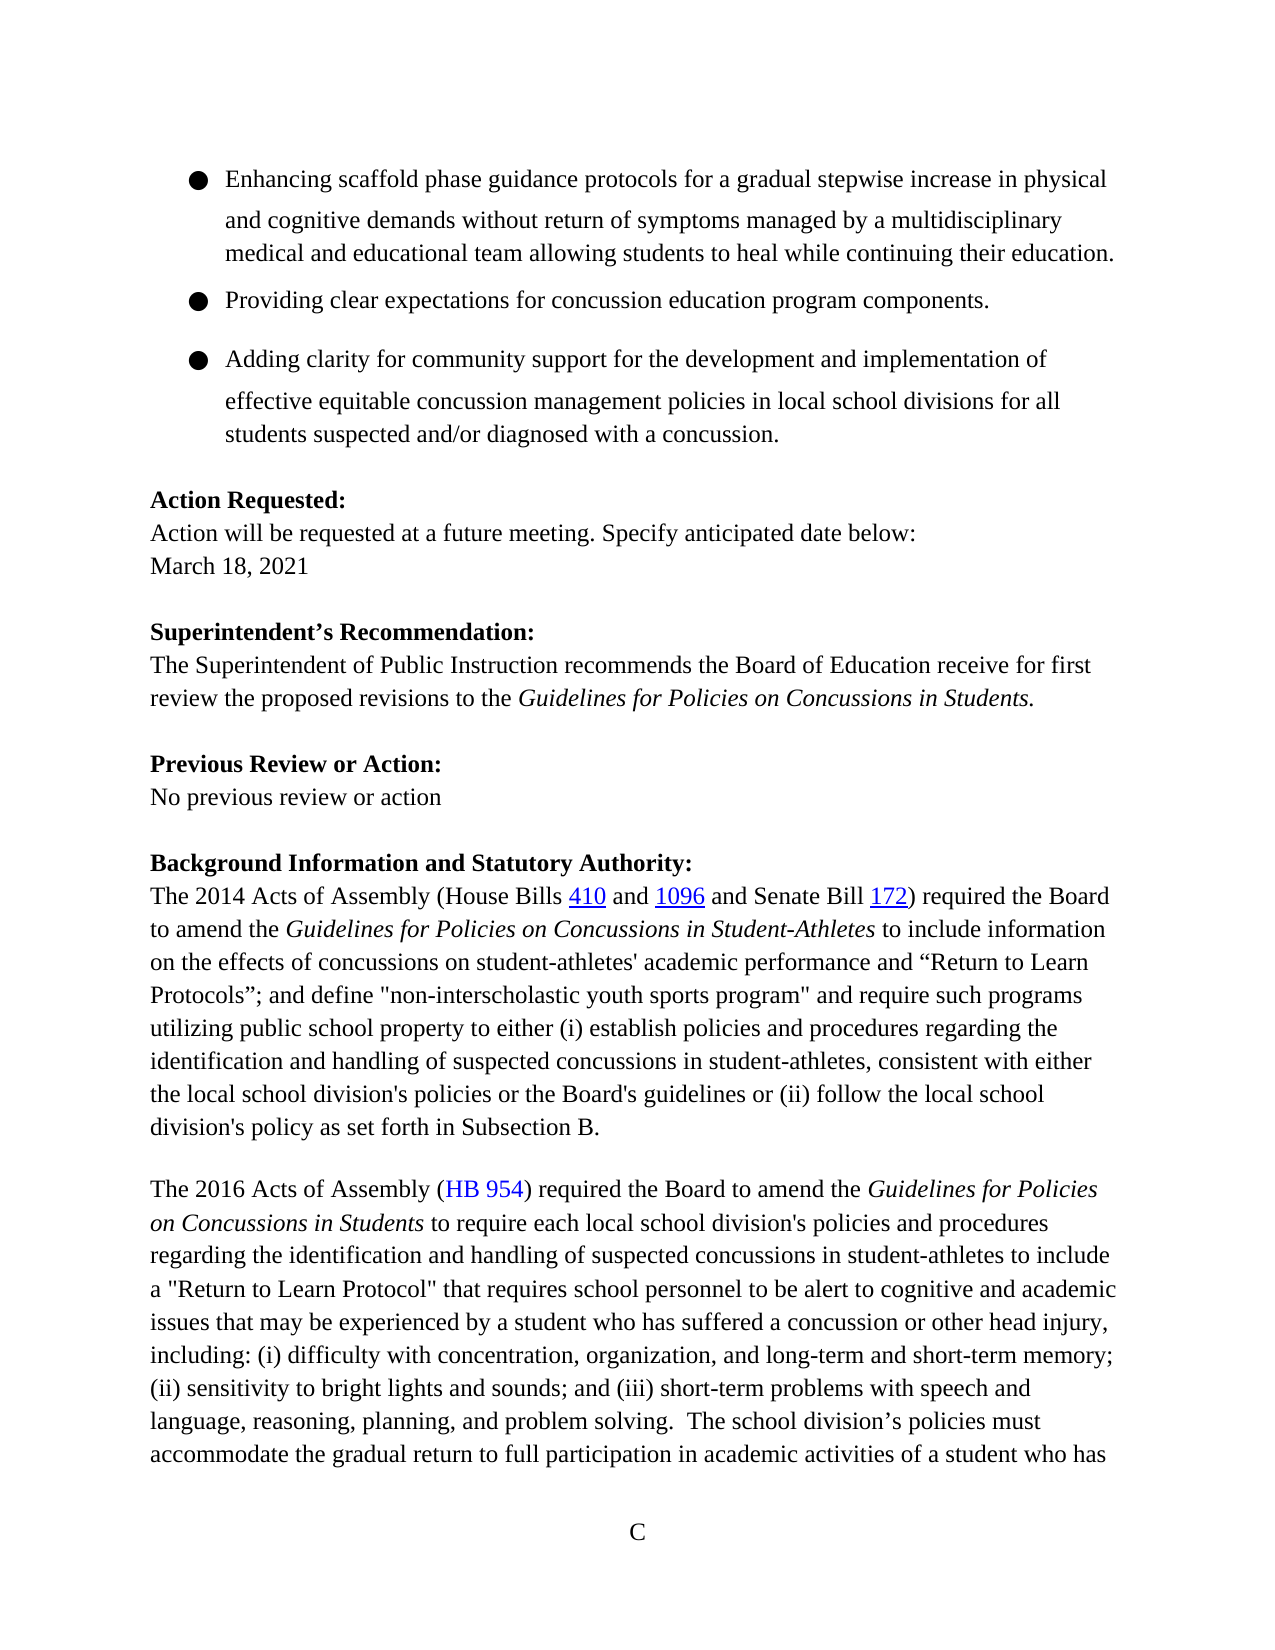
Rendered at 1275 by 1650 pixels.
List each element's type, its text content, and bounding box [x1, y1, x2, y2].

list Enhancing scaffold phase guidance protocols for a gradual stepwise increase in physical and cognitive demands without return of symptoms managed by a multidisciplinary medical and educational team allowing students to heal while continuing their education. [187, 150, 1125, 267]
subtitle Superintendent’s Recommendation: The Superintendent of Public Instruction recommends the Board of Education receive for first review the proposed revisions to the Guidelines for Policies on Concussions in Students. [150, 584, 1125, 712]
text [150, 1174, 1125, 1467]
subtitle Previous Review or Action: [150, 749, 1125, 778]
text Background Information and Statutory Authority: The 2014 Acts of Assembly (House Bills 410 and 1096 and Senate Bill 172) required the Board to amend the Guidelines for Policies on Concussions in Student-Athletes to include information on the effects of concussions on student-athletes' academic performance and “Return to Learn Protocols”; and define "non-interscholastic youth sports program" and require such programs utilizing public school property to either (i) establish policies and procedures regarding the identification and handling of suspected concussions in student-athletes, consistent with either the local school division's policies or the Board's guidelines or (ii) follow the local school division's policy as set forth in Subsection B. [150, 815, 1125, 1141]
text No previous review or action [150, 782, 1125, 811]
subtitle March 18, 2021 [150, 551, 1125, 580]
subtitle Action Requested: [150, 452, 1125, 514]
list Adding clarity for community support for the development and implementation of effective equitable concussion management policies in local school divisions for all students suspected and/or diagnosed with a concussion. [187, 330, 1125, 448]
list Providing clear expectations for concussion education program components. [187, 272, 1125, 323]
text Action will be requested at a future meeting. Specify anticipated date below: [150, 518, 1125, 547]
